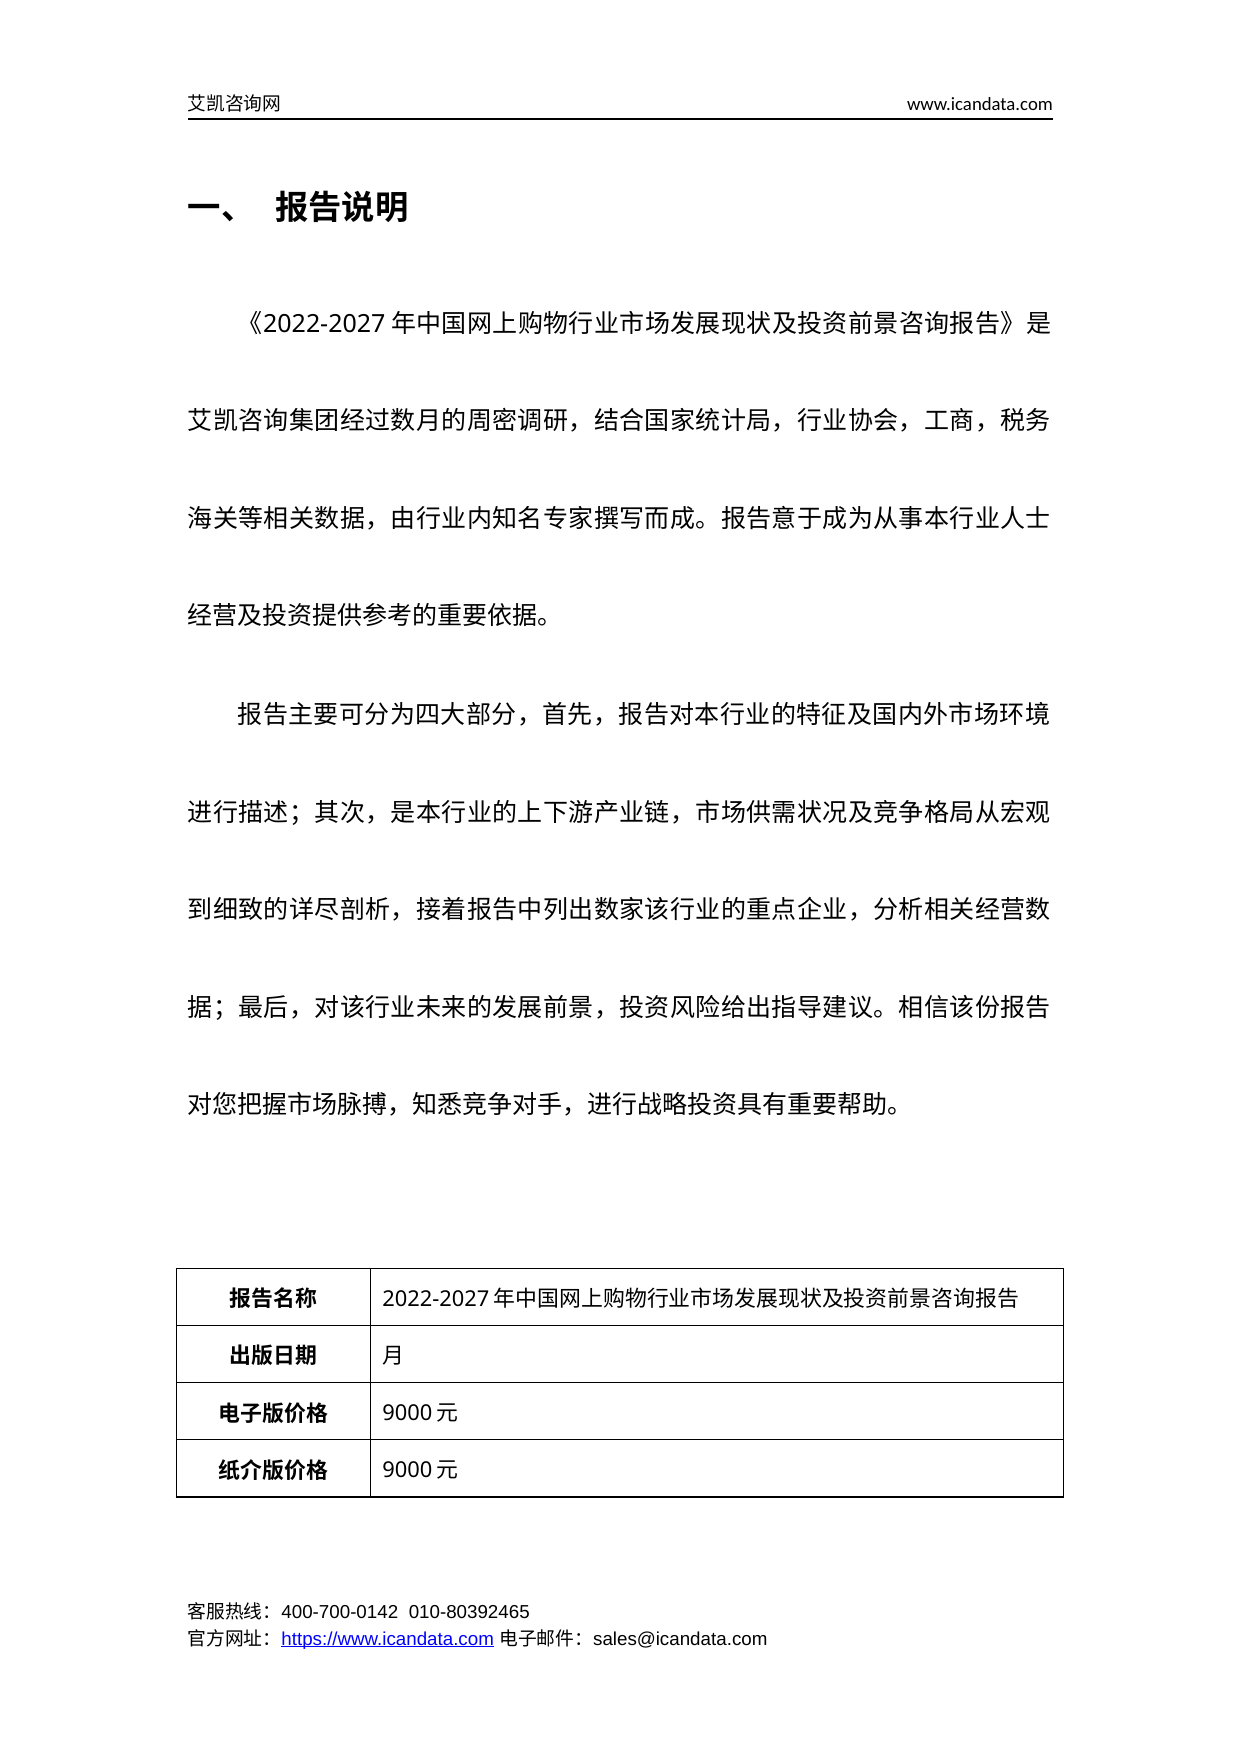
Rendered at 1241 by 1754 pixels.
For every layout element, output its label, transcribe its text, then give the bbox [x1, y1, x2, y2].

table_cell 出版日期 [177, 1326, 370, 1382]
subtitle 报告说明 [187, 172, 1053, 237]
table_cell 9000元 [371, 1383, 1063, 1439]
text 报告主要可分为四大部分，首先，报告对本行业的特征及国内外市场环境进行描述；其次，是本行业的上下游产业链，市场供需状况及竞争格局从宏观到细致的详尽剖析，接着报告中列出数家该行业的重点企业，分析相关经营数据；最后，对该行业未来的发展前景，投资风险给出指导建议。相信该份报告对您把握市场脉搏，知悉竞争对手，进行战略投资具有重要帮助。 [187, 681, 1053, 1136]
table_header 2022-2027年中国网上购物行业市场发展现状及投资前景咨询报告 [371, 1269, 1063, 1325]
table_cell 9000元 [371, 1440, 1063, 1496]
table_cell 电子版价格 [177, 1383, 370, 1439]
text 《2022-2027年中国网上购物行业市场发展现状及投资前景咨询报告》是艾凯咨询集团经过数月的周密调研，结合国家统计局，行业协会，工商，税务海关等相关数据，由行业内知名专家撰写而成。报告意于成为从事本行业人士经营及投资提供参考的重要依据。 [187, 289, 1053, 646]
table_cell 纸介版价格 [177, 1440, 370, 1496]
table_header 报告名称 [177, 1269, 370, 1325]
table_cell 月 [371, 1326, 1063, 1382]
